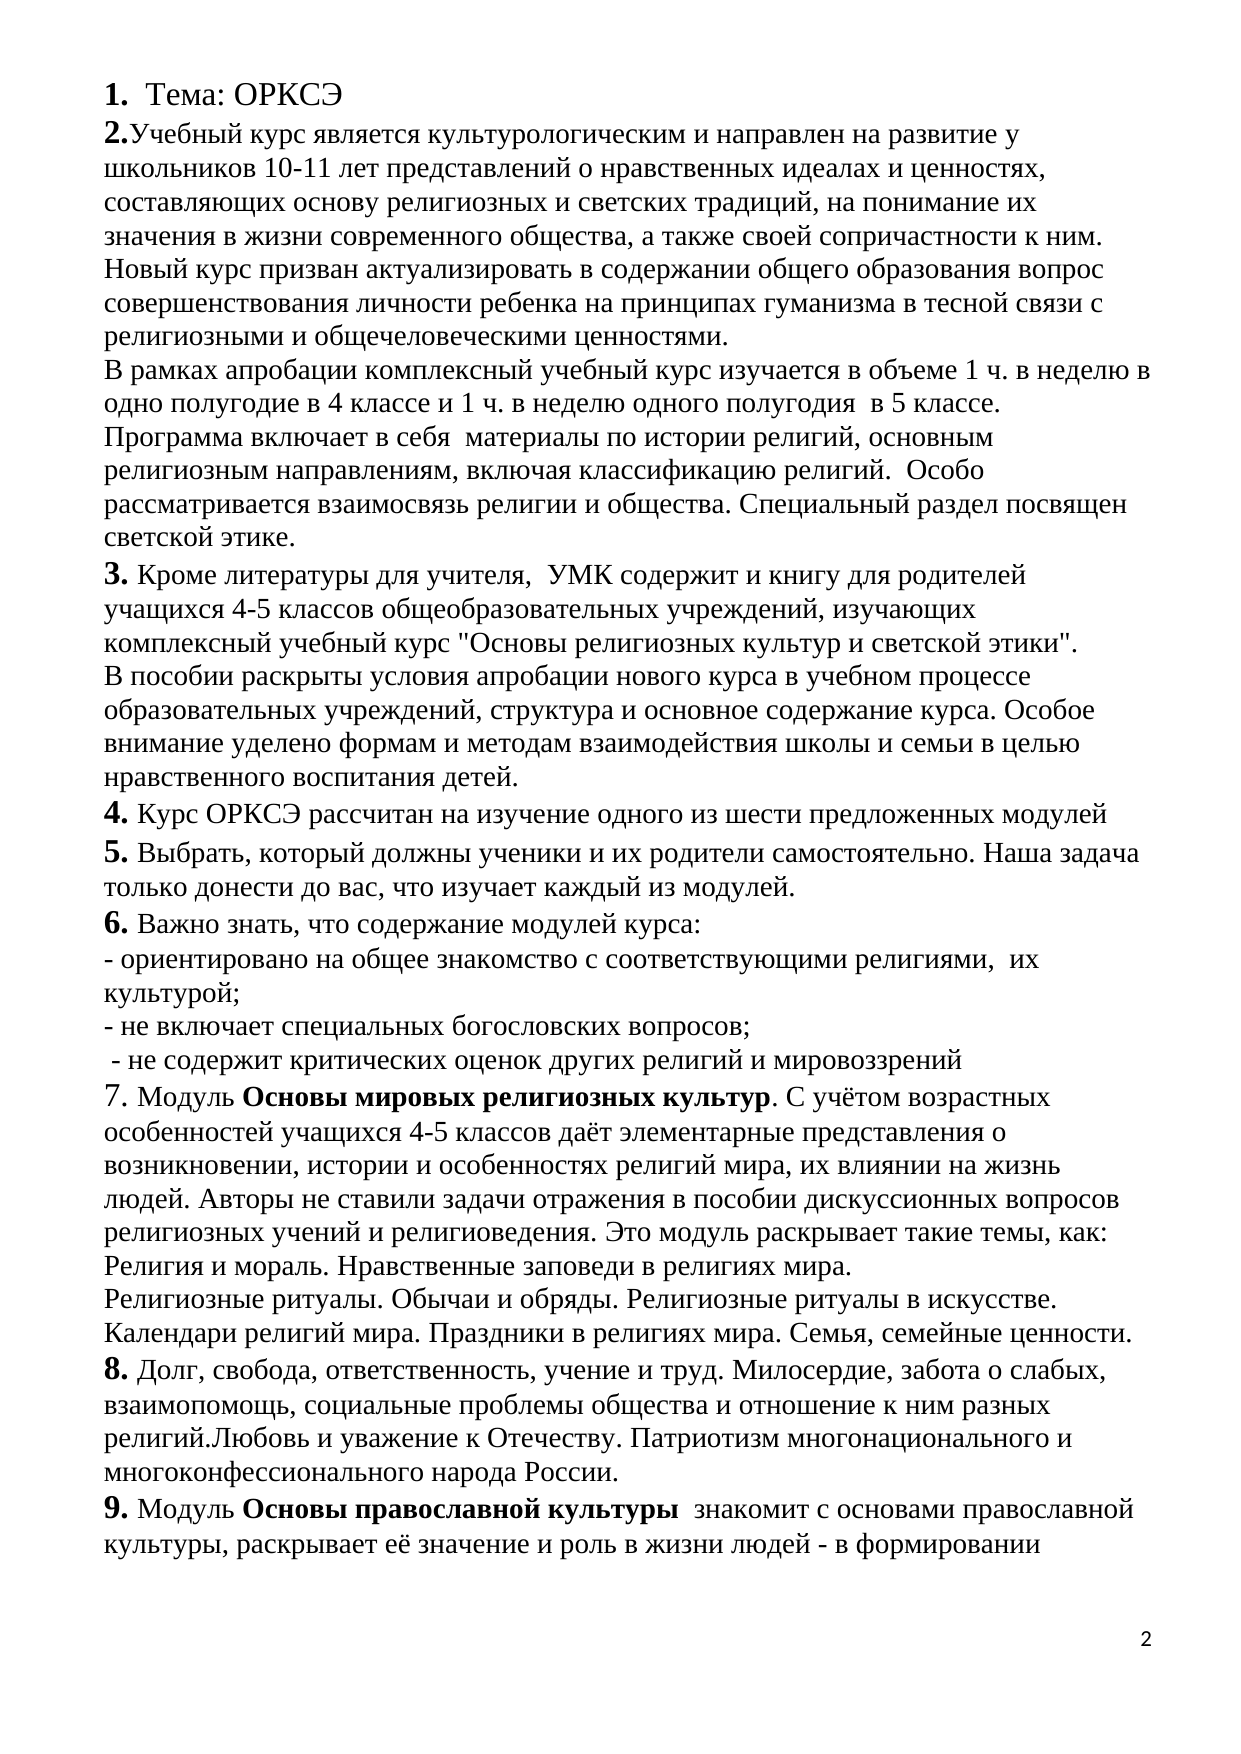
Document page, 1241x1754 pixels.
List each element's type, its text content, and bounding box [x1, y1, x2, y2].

text В пособии раскрыты условия апробации нового курса в учебном процессе образовательных учреждений, структура и основное содержание курса. Особое внимание уделено формам и методам взаимодействия школы и семьи в целью нравственного воспитания детей. [103, 658, 1152, 793]
text 5. Выбрать, который должны ученики и их родители самостоятельно. Наша задача только донести до вас, что изучает каждый из модулей. [103, 831, 1152, 903]
text 6. Важно знать, что содержание модулей курса: - ориентировано на общее знакомство с соответствующими религиями, их культурой; - не включает специальных богословских вопросов; - не содержит критических оценок других религий и мировоззрений [103, 903, 1152, 1075]
text Религиозные ритуалы. Обычаи и обряды. Религиозные ритуалы в искусстве. Календари религий мира. Праздники в религиях мира. Семья, семейные ценности. 8. Долг, свобода, ответственность, учение и труд. Милосердие, забота о слабых, взаимопомощь, социальные проблемы общества и отношение к ним разных религий.Любовь и уважение к Отечеству. Патриотизм многонационального и многоконфессионального народа России. [103, 1281, 1152, 1487]
text Новый курс призван актуализировать в содержании общего образования вопрос совершенствования личности ребенка на принципах гуманизма в тесной связи с религиозными и общечеловеческими ценностями. [103, 251, 1152, 352]
text 4. Курс ОРКСЭ рассчитан на изучение одного из шести предложенных модулей [103, 793, 1152, 831]
text В рамках апробации комплексный учебный курс изучается в объеме 1 ч. в неделю в одно полугодие в 4 классе и 1 ч. в неделю одного полугодия в 5 классе. [103, 352, 1152, 419]
text Программа включает в себя материалы по истории религий, основным религиозным направлениям, включая классификацию религий. Особо рассматривается взаимосвязь религии и общества. Специальный раздел посвящен светской этике. [103, 419, 1152, 553]
text 2.Учебный курс является культурологическим и направлен на развитие у школьников 10-11 лет представлений о нравственных идеалах и ценностях, составляющих основу религиозных и светских традиций, на понимание их значения в жизни современного общества, а также своей сопричастности к ним. [103, 112, 1152, 251]
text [103, 1487, 1152, 1559]
text 1. Тема: ОРКСЭ [103, 74, 1152, 112]
text 7. Модуль Основы мировых религиозных культур. С учётом возрастных особенностей учащихся 4-5 классов даёт элементарные представления о возникновении, истории и особенностях религий мира, их влиянии на жизнь людей. Авторы не ставили задачи отражения в пособии дискуссионных вопросов религиозных учений и религиоведения. Это модуль раскрывает такие темы, как: Религия и мораль. Нравственные заповеди в религиях мира. [103, 1075, 1152, 1281]
text 3. Кроме литературы для учителя, УМК содержит и книгу для родителей учащихся 4-5 классов общеобразовательных учреждений, изучающих комплексный учебный курс "Основы религиозных культур и светской этики". [103, 553, 1152, 658]
